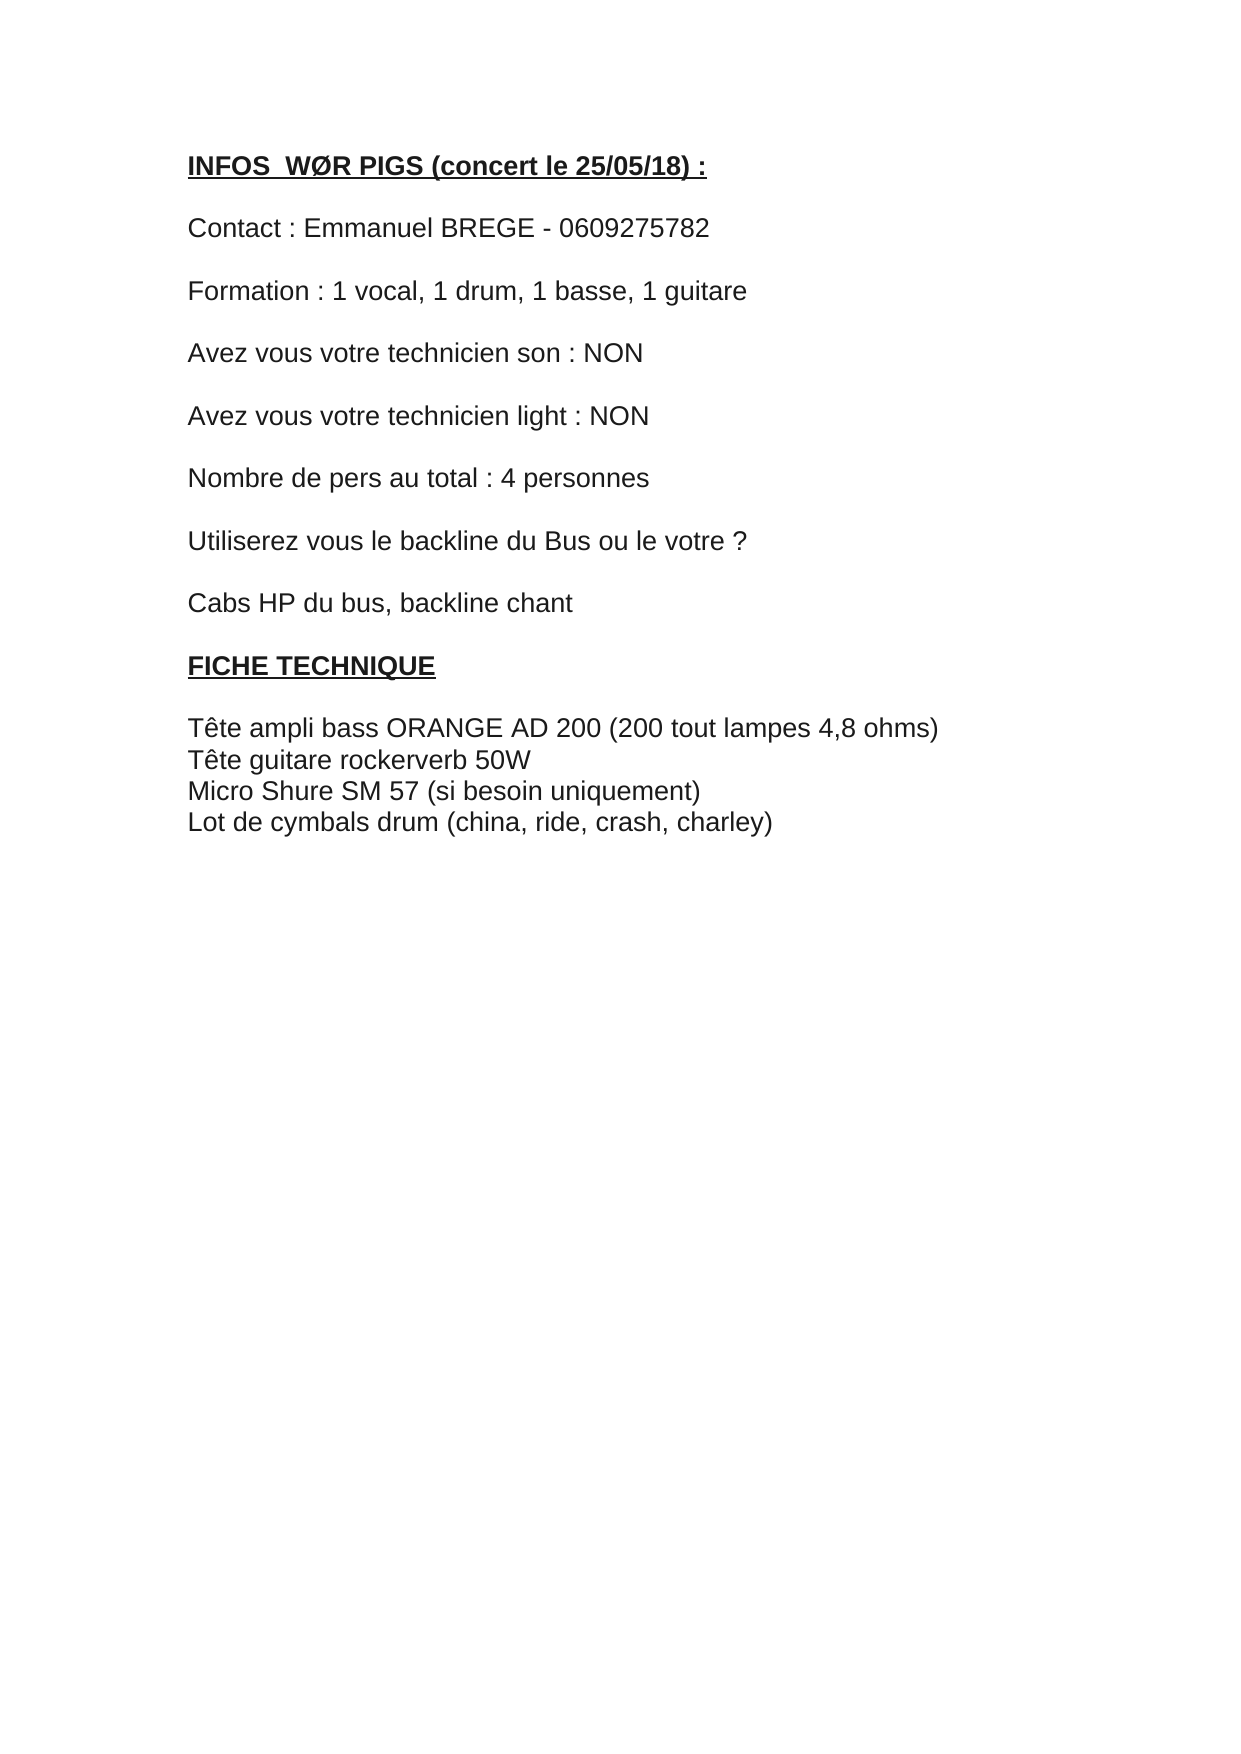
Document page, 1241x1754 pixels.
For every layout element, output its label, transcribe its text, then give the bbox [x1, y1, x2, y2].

text Avez vous votre technicien light : NON [187, 400, 1053, 431]
text INFOS WØR PIGS (concert le 25/05/18) : [187, 150, 1053, 181]
text Contact : Emmanuel BREGE - 0609275782 [187, 212, 1053, 244]
text Nombre de pers au total : 4 personnes [187, 462, 1053, 494]
text FICHE TECHNIQUE Tête ampli bass ORANGE AD 200 (200 tout lampes 4,8 ohms) Tête guitare rockerverb 50W Micro Shure SM 57 (si besoin uniquement) Lot de cymbals drum (china, ride, crash, charley) [187, 650, 1053, 837]
text Utiliserez vous le backline du Bus ou le votre ? Cabs HP du bus, backline chant [187, 525, 1053, 619]
text Formation : 1 vocal, 1 drum, 1 basse, 1 guitare [187, 275, 1053, 306]
text Avez vous votre technicien son : NON [187, 337, 1053, 369]
